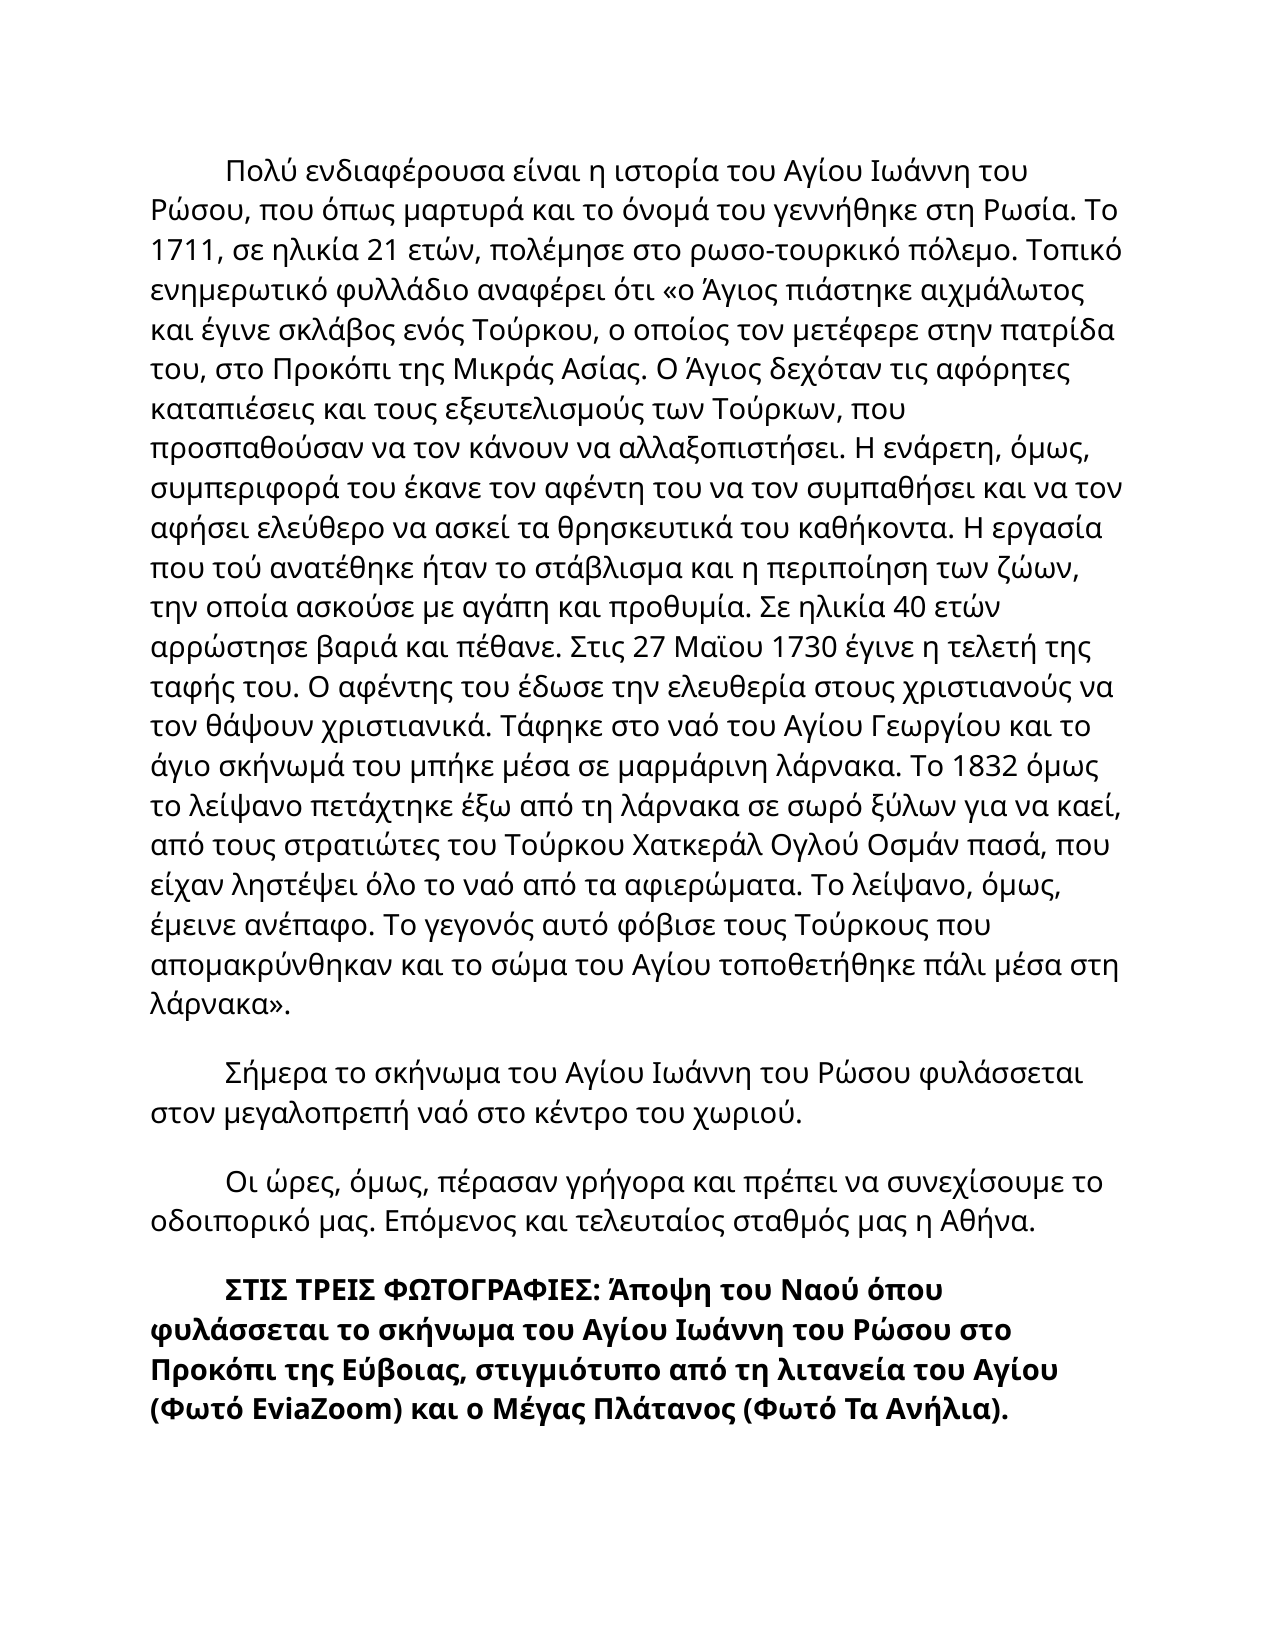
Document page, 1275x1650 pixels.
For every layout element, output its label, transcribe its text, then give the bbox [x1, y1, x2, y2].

text Πολύ ενδιαφέρουσα είναι η ιστορία του Αγίου Ιωάννη του Ρώσου, που όπως μαρτυρά και το όνομά του γεννήθηκε στη Ρωσία. Το 1711, σε ηλικία 21 ετών, πολέμησε στο ρωσο-τουρκικό πόλεμο. Τοπικό ενημερωτικό φυλλάδιο αναφέρει ότι «ο Άγιος πιάστηκε αιχμάλωτος και έγινε σκλάβος ενός Τούρκου, ο οποίος τον μετέφερε στην πατρίδα του, στο Προκόπι της Μικράς Ασίας. Ο Άγιος δεχόταν τις αφόρητες καταπιέσεις και τους εξευτελισμούς των Τούρκων, που προσπαθούσαν να τον κάνουν να αλλαξοπιστήσει. Η ενάρετη, όμως, συμπεριφορά του έκανε τον αφέντη του να τον συμπαθήσει και να τον αφήσει ελεύθερο να ασκεί τα θρησκευτικά του καθήκοντα. Η εργασία που τού ανατέθηκε ήταν το στάβλισμα και η περιποίηση των ζώων, την οποία ασκούσε με αγάπη και προθυμία. Σε ηλικία 40 ετών αρρώστησε βαριά και πέθανε. Στις 27 Μαϊου 1730 έγινε η τελετή της ταφής του. Ο αφέντης του έδωσε την ελευθερία στους χριστιανούς να τον θάψουν χριστιανικά. Τάφηκε στο ναό του Αγίου Γεωργίου και το άγιο σκήνωμά του μπήκε μέσα σε μαρμάρινη λάρνακα. Το 1832 όμως το λείψανο πετάχτηκε έξω από τη λάρνακα σε σωρό ξύλων για να καεί, από τους στρατιώτες του Τούρκου Χατκεράλ Ογλού Οσμάν πασά, που είχαν ληστέψει όλο το ναό από τα αφιερώματα. Το λείψανο, όμως, έμεινε ανέπαφο. Το γεγονός αυτό φόβισε τους Τούρκους που απομακρύνθηκαν και το σώμα του Αγίου τοποθετήθηκε πάλι μέσα στη λάρνακα». [150, 150, 1125, 1023]
text ΣΤΙΣ ΤΡΕΙΣ ΦΩΤΟΓΡΑΦΙΕΣ: Άποψη του Ναού όπου φυλάσσεται το σκήνωμα του Αγίου Ιωάννη του Ρώσου στο Προκόπι της Εύβοιας, στιγμιότυπο από τη λιτανεία του Αγίου (Φωτό EviaZoom) και ο Μέγας Πλάτανος (Φωτό Τα Ανήλια). [150, 1269, 1125, 1428]
text Οι ώρες, όμως, πέρασαν γρήγορα και πρέπει να συνεχίσουμε το οδοιπορικό μας. Επόμενος και τελευταίος σταθμός μας η Αθήνα. [150, 1161, 1125, 1240]
text Σήμερα το σκήνωμα του Αγίου Ιωάννη του Ρώσου φυλάσσεται στον μεγαλοπρεπή ναό στο κέντρο του χωριού. [150, 1052, 1125, 1132]
